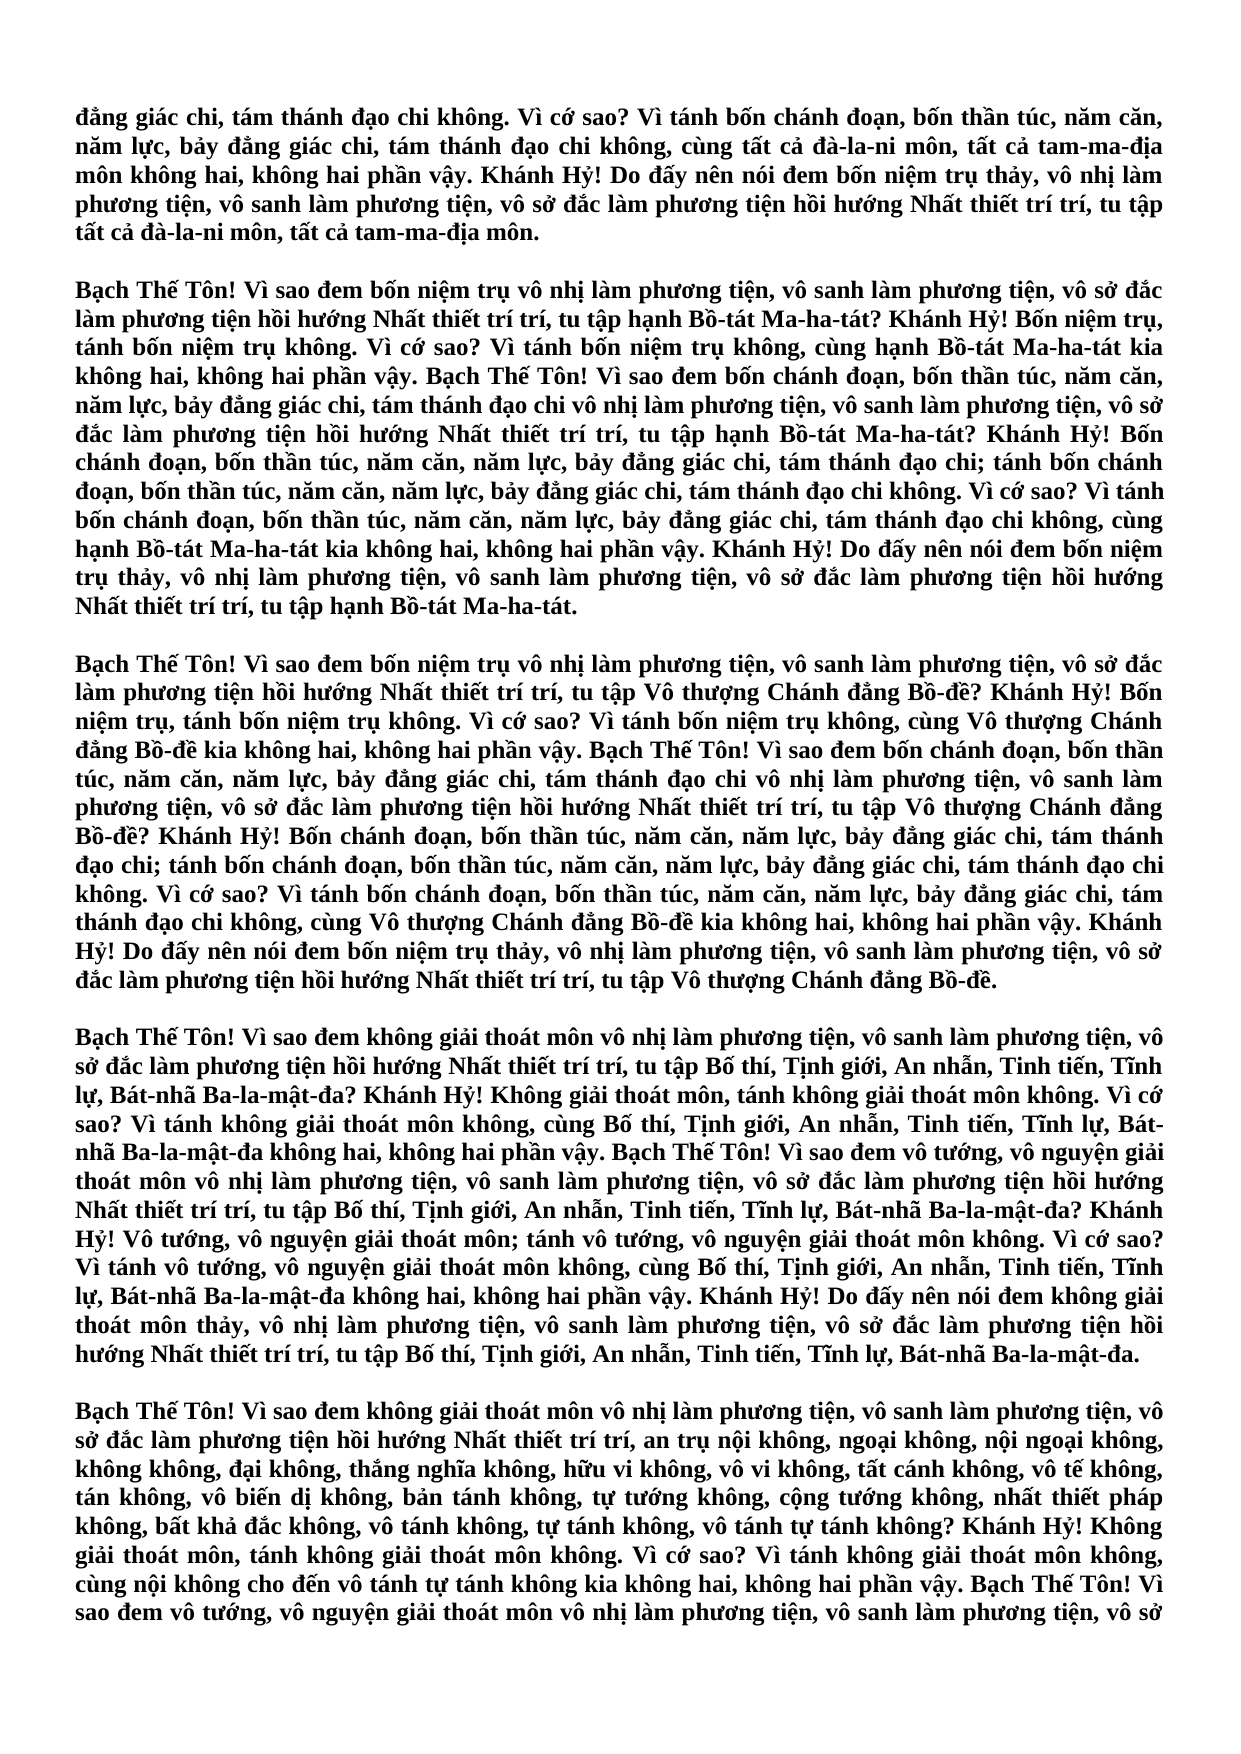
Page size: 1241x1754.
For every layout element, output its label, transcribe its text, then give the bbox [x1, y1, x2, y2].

text Bạch Thế Tôn! Vì sao đem không giải thoát môn vô nhị làm phương tiện, vô sanh làm phương tiện, vô sở đắc làm phương tiện hồi hướng Nhất thiết trí trí, tu tập Bố thí, Tịnh giới, An nhẫn, Tinh tiến, Tĩnh lự, Bát-nhã Ba-la-mật-đa? Khánh Hỷ! Không giải thoát môn, tánh không giải thoát môn không. Vì cớ sao? Vì tánh không giải thoát môn không, cùng Bố thí, Tịnh giới, An nhẫn, Tinh tiến, Tĩnh lự, Bát-nhã Ba-la-mật-đa không hai, không hai phần vậy. Bạch Thế Tôn! Vì sao đem vô tướng, vô nguyện giải thoát môn vô nhị làm phương tiện, vô sanh làm phương tiện, vô sở đắc làm phương tiện hồi hướng Nhất thiết trí trí, tu tập Bố thí, Tịnh giới, An nhẫn, Tinh tiến, Tĩnh lự, Bát-nhã Ba-la-mật-đa? Khánh Hỷ! Vô tướng, vô nguyện giải thoát môn; tánh vô tướng, vô nguyện giải thoát môn không. Vì cớ sao? Vì tánh vô tướng, vô nguyện giải thoát môn không, cùng Bố thí, Tịnh giới, An nhẫn, Tinh tiến, Tĩnh lự, Bát-nhã Ba-la-mật-đa không hai, không hai phần vậy. Khánh Hỷ! Do đấy nên nói đem không giải thoát môn thảy, vô nhị làm phương tiện, vô sanh làm phương tiện, vô sở đắc làm phương tiện hồi hướng Nhất thiết trí trí, tu tập Bố thí, Tịnh giới, An nhẫn, Tinh tiến, Tĩnh lự, Bát-nhã Ba-la-mật-đa. [75, 1022, 1165, 1367]
text Bạch Thế Tôn! Vì sao đem bốn niệm trụ vô nhị làm phương tiện, vô sanh làm phương tiện, vô sở đắc làm phương tiện hồi hướng Nhất thiết trí trí, tu tập Vô thượng Chánh đẳng Bồ-đề? Khánh Hỷ! Bốn niệm trụ, tánh bốn niệm trụ không. Vì cớ sao? Vì tánh bốn niệm trụ không, cùng Vô thượng Chánh đẳng Bồ-đề kia không hai, không hai phần vậy. Bạch Thế Tôn! Vì sao đem bốn chánh đoạn, bốn thần túc, năm căn, năm lực, bảy đẳng giác chi, tám thánh đạo chi vô nhị làm phương tiện, vô sanh làm phương tiện, vô sở đắc làm phương tiện hồi hướng Nhất thiết trí trí, tu tập Vô thượng Chánh đẳng Bồ-đề? Khánh Hỷ! Bốn chánh đoạn, bốn thần túc, năm căn, năm lực, bảy đẳng giác chi, tám thánh đạo chi; tánh bốn chánh đoạn, bốn thần túc, năm căn, năm lực, bảy đẳng giác chi, tám thánh đạo chi không. Vì cớ sao? Vì tánh bốn chánh đoạn, bốn thần túc, năm căn, năm lực, bảy đẳng giác chi, tám thánh đạo chi không, cùng Vô thượng Chánh đẳng Bồ-đề kia không hai, không hai phần vậy. Khánh Hỷ! Do đấy nên nói đem bốn niệm trụ thảy, vô nhị làm phương tiện, vô sanh làm phương tiện, vô sở đắc làm phương tiện hồi hướng Nhất thiết trí trí, tu tập Vô thượng Chánh đẳng Bồ-đề. [75, 649, 1165, 994]
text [75, 102, 1165, 246]
text Bạch Thế Tôn! Vì sao đem bốn niệm trụ vô nhị làm phương tiện, vô sanh làm phương tiện, vô sở đắc làm phương tiện hồi hướng Nhất thiết trí trí, tu tập hạnh Bồ-tát Ma-ha-tát? Khánh Hỷ! Bốn niệm trụ, tánh bốn niệm trụ không. Vì cớ sao? Vì tánh bốn niệm trụ không, cùng hạnh Bồ-tát Ma-ha-tát kia không hai, không hai phần vậy. Bạch Thế Tôn! Vì sao đem bốn chánh đoạn, bốn thần túc, năm căn, năm lực, bảy đẳng giác chi, tám thánh đạo chi vô nhị làm phương tiện, vô sanh làm phương tiện, vô sở đắc làm phương tiện hồi hướng Nhất thiết trí trí, tu tập hạnh Bồ-tát Ma-ha-tát? Khánh Hỷ! Bốn chánh đoạn, bốn thần túc, năm căn, năm lực, bảy đẳng giác chi, tám thánh đạo chi; tánh bốn chánh đoạn, bốn thần túc, năm căn, năm lực, bảy đẳng giác chi, tám thánh đạo chi không. Vì cớ sao? Vì tánh bốn chánh đoạn, bốn thần túc, năm căn, năm lực, bảy đẳng giác chi, tám thánh đạo chi không, cùng hạnh Bồ-tát Ma-ha-tát kia không hai, không hai phần vậy. Khánh Hỷ! Do đấy nên nói đem bốn niệm trụ thảy, vô nhị làm phương tiện, vô sanh làm phương tiện, vô sở đắc làm phương tiện hồi hướng Nhất thiết trí trí, tu tập hạnh Bồ-tát Ma-ha-tát. [75, 275, 1165, 620]
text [75, 1396, 1165, 1626]
